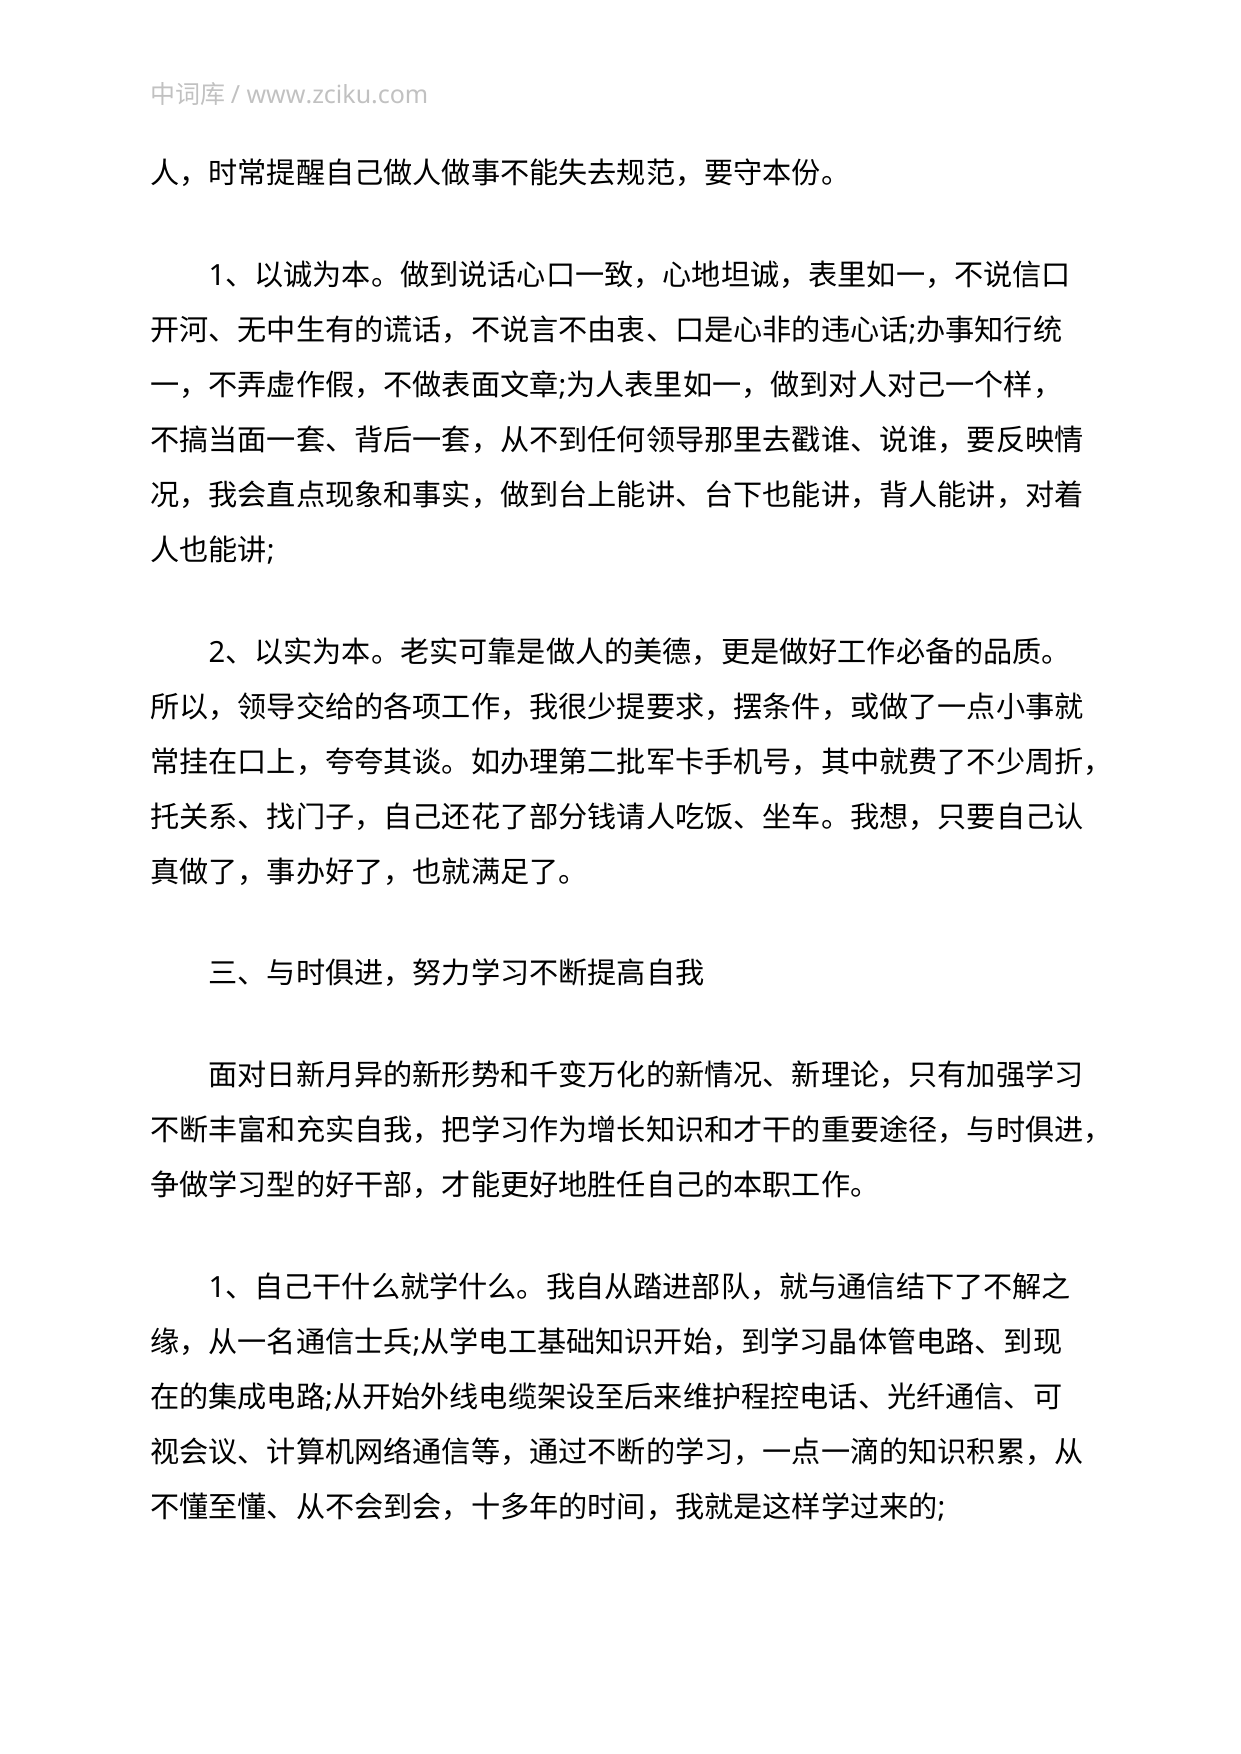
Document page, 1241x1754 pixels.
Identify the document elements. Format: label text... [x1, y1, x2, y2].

text 1、自己干什么就学什么。我自从踏进部队，就与通信结下了不解之缘，从一名通信士兵;从学电工基础知识开始，到学习晶体管电路、到现在的集成电路;从开始外线电缆架设至后来维护程控电话、光纤通信、可视会议、计算机网络通信等，通过不断的学习，一点一滴的知识积累，从不懂至懂、从不会到会，十多年的时间，我就是这样学过来的; [150, 1263, 1090, 1526]
text 1、以诚为本。做到说话心口一致，心地坦诚，表里如一，不说信口开河、无中生有的谎话，不说言不由衷、口是心非的违心话;办事知行统一，不弄虚作假，不做表面文章;为人表里如一，做到对人对己一个样，不搞当面一套、背后一套，从不到任何领导那里去戳谁、说谁，要反映情况，我会直点现象和事实，做到台上能讲、台下也能讲，背人能讲，对着人也能讲; [150, 252, 1090, 569]
text 面对日新月异的新形势和千变万化的新情况、新理论，只有加强学习不断丰富和充实自我，把学习作为增长知识和才干的重要途径，与时俱进，争做学习型的好干部，才能更好地胜任自己的本职工作。 [150, 1052, 1090, 1204]
text 三、与时俱进，努力学习不断提高自我 [150, 950, 1090, 992]
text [150, 150, 1090, 192]
text 2、以实为本。老实可靠是做人的美德，更是做好工作必备的品质。所以，领导交给的各项工作，我很少提要求，摆条件，或做了一点小事就常挂在口上，夸夸其谈。如办理第二批军卡手机号，其中就费了不少周折，托关系、找门子，自己还花了部分钱请人吃饭、坐车。我想，只要自己认真做了，事办好了，也就满足了。 [150, 628, 1090, 891]
